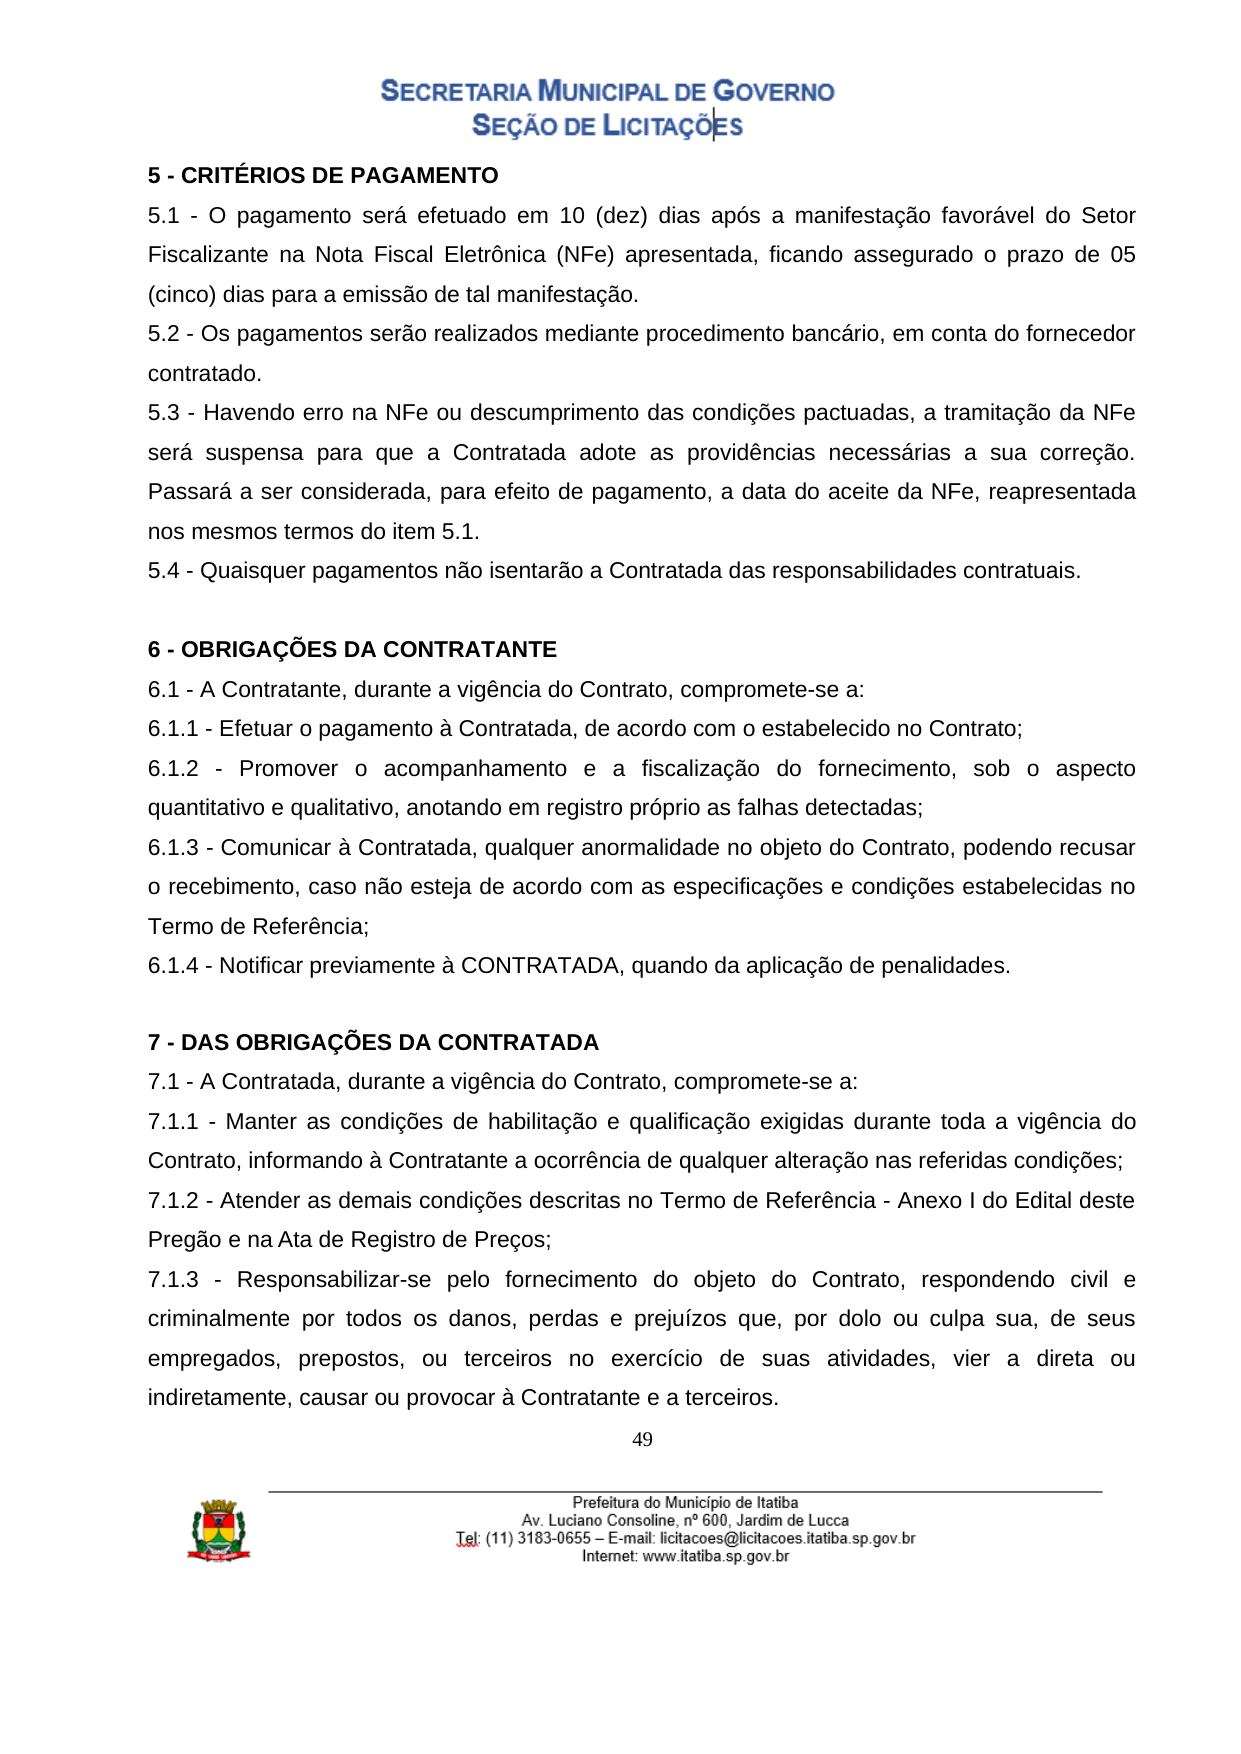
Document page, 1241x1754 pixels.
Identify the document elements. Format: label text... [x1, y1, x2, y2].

text 6.1.2 - Promover o acompanhamento e a fiscalização do fornecimento, sob o aspecto quantitativo e qualitativo, anotando em registro próprio as falhas detectadas; [148, 755, 1137, 821]
text 7.1 - A Contratada, durante a vigência do Contrato, compromete-se a: [148, 1068, 1137, 1094]
subtitle 7 - DAS OBRIGAÇÕES DA CONTRATADA [148, 1029, 1137, 1055]
text 6.1.1 - Efetuar o pagamento à Contratada, de acordo com o estabelecido no Contrato; [148, 715, 1137, 742]
picture [148, 59, 1034, 148]
text 5.3 - Havendo erro na NFe ou descumprimento das condições pactuadas, a tramitação da NFe será suspensa para que a Contratada adote as providências necessárias a sua correção. Passará a ser considerada, para efeito de pagamento, a data do aceite da NFe, reapresentada nos mesmos termos do item 5.1. [148, 399, 1137, 544]
text 7.1.3 - Responsabilizar-se pelo fornecimento do objeto do Contrato, respondendo civil e criminalmente por todos os danos, perdas e prejuízos que, por dolo ou culpa sua, de seus empregados, prepostos, ou terceiros no exercício de suas atividades, vier a direta ou indiretamente, causar ou provocar à Contratante e a terceiros. [148, 1266, 1137, 1410]
text 5 - CRITÉRIOS DE PAGAMENTO [148, 162, 1137, 189]
text 7.1.1 - Manter as condições de habilitação e qualificação exigidas durante toda a vigência do Contrato, informando à Contratante a ocorrência de qualquer alteração nas referidas condições; [148, 1108, 1137, 1173]
text 6 - OBRIGAÇÕES DA CONTRATANTE [148, 636, 1137, 663]
text 5.2 - Os pagamentos serão realizados mediante procedimento bancário, em conta do fornecedor contratado. [148, 320, 1137, 386]
text 5.1 - O pagamento será efetuado em 10 (dez) dias após a manifestação favorável do Setor Fiscalizante na Nota Fiscal Eletrônica (NFe) apresentada, ficando assegurado o prazo de 05 (cinco) dias para a emissão de tal manifestação. [148, 202, 1137, 307]
text 6.1.4 - Notificar previamente à CONTRATADA, quando da aplicação de penalidades. [148, 952, 1137, 978]
text 6.1.3 - Comunicar à Contratada, qualquer anormalidade no objeto do Contrato, podendo recusar o recebimento, caso não esteja de acordo com as especificações e condições estabelecidas no Termo de Referência; [148, 834, 1137, 939]
text 6.1 - A Contratante, durante a vigência do Contrato, compromete-se a: [148, 676, 1137, 702]
text 5.4 - Quaisquer pagamentos não isentarão a Contratada das responsabilidades contratuais. [148, 557, 1137, 584]
text 7.1.2 - Atender as demais condições descritas no Termo de Referência - Anexo I do Edital deste Pregão e na Ata de Registro de Preços; [148, 1187, 1137, 1252]
picture [148, 1450, 1137, 1591]
